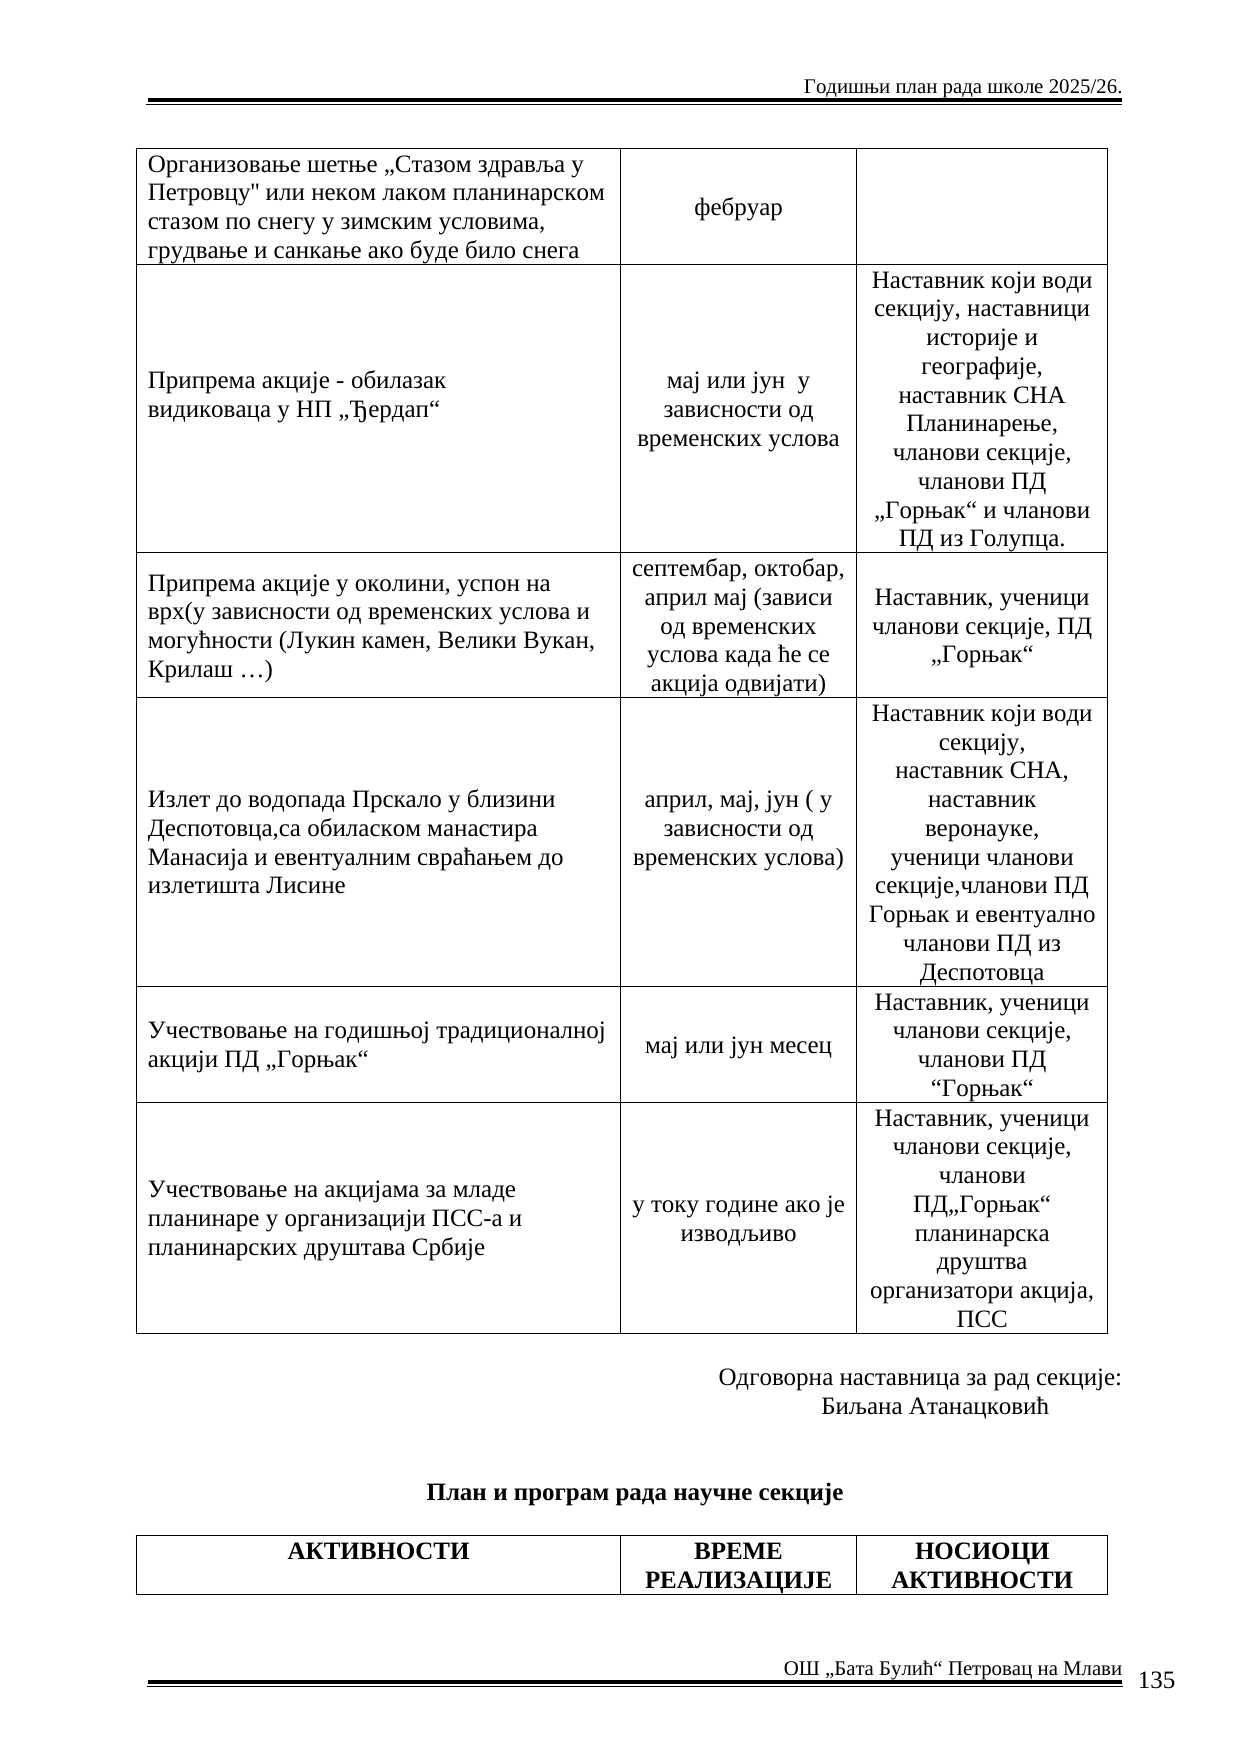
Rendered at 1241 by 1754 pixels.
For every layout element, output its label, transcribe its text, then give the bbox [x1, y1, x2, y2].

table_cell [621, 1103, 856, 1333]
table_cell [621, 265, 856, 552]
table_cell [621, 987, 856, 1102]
text Одговорна наставница за рад секције: [148, 1362, 1122, 1391]
text Биљана Атанацковић [148, 1391, 1122, 1420]
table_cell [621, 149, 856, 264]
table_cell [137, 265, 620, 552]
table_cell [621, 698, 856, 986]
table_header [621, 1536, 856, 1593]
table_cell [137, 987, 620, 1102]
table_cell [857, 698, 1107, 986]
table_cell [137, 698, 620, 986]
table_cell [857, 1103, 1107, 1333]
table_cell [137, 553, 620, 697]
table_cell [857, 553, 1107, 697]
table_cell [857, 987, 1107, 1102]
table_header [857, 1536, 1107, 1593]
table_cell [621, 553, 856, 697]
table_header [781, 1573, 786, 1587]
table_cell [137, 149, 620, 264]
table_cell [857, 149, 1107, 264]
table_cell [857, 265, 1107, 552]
text План и програм рада научне секције [148, 1477, 1122, 1506]
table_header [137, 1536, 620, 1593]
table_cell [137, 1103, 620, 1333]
